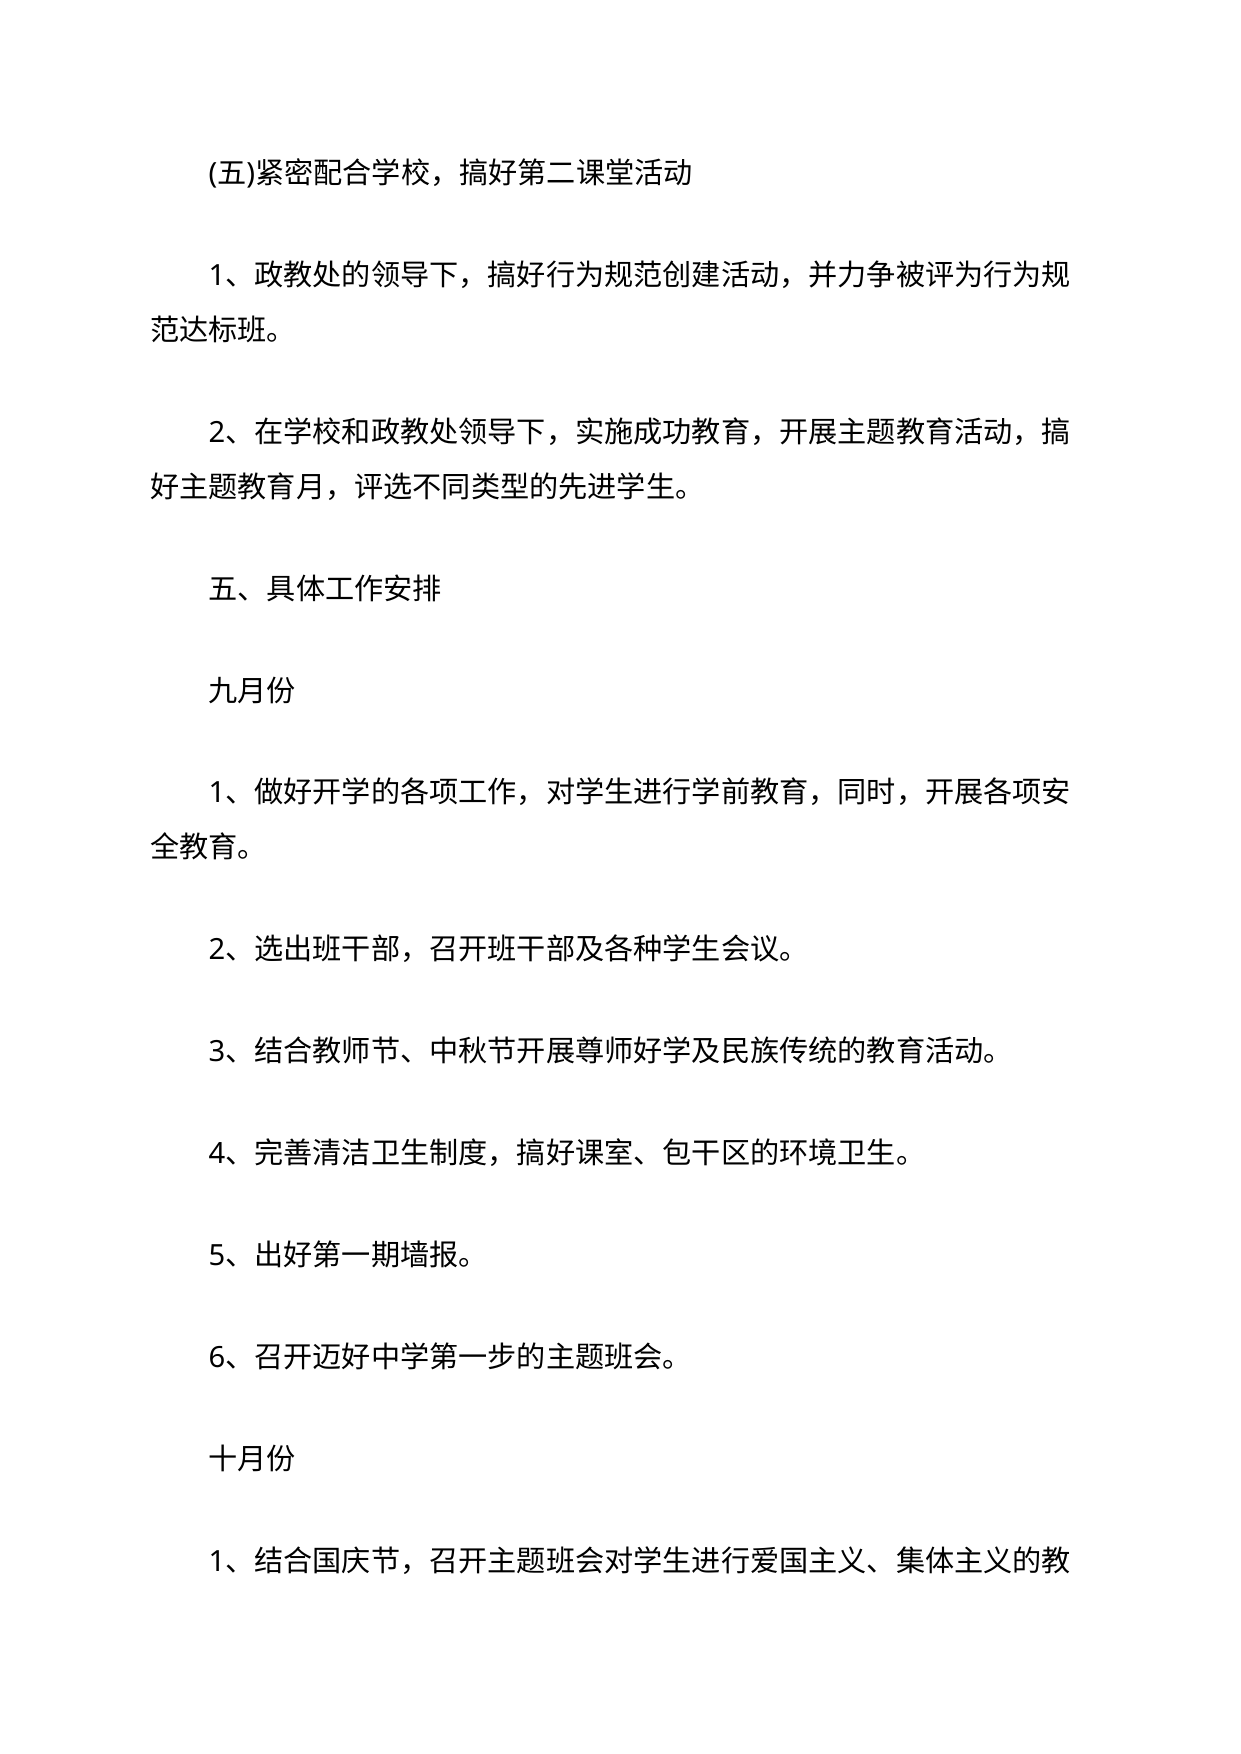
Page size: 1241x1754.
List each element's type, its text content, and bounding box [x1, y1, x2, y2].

text 3、结合教师节、中秋节开展尊师好学及民族传统的教育活动。 [150, 1028, 1090, 1070]
text 2、在学校和政教处领导下，实施成功教育，开展主题教育活动，搞好主题教育月，评选不同类型的先进学生。 [150, 409, 1090, 506]
text 九月份 [150, 667, 1090, 709]
text (五)紧密配合学校，搞好第二课堂活动 [150, 150, 1090, 192]
text 6、召开迈好中学第一步的主题班会。 [150, 1334, 1090, 1376]
text 5、出好第一期墙报。 [150, 1232, 1090, 1274]
text 1、做好开学的各项工作，对学生进行学前教育，同时，开展各项安全教育。 [150, 769, 1090, 866]
text 五、具体工作安排 [150, 566, 1090, 608]
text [150, 1537, 1090, 1580]
text 1、政教处的领导下，搞好行为规范创建活动，并力争被评为行为规范达标班。 [150, 252, 1090, 349]
text 2、选出班干部，召开班干部及各种学生会议。 [150, 926, 1090, 968]
text 4、完善清洁卫生制度，搞好课室、包干区的环境卫生。 [150, 1130, 1090, 1172]
text 十月份 [150, 1436, 1090, 1478]
